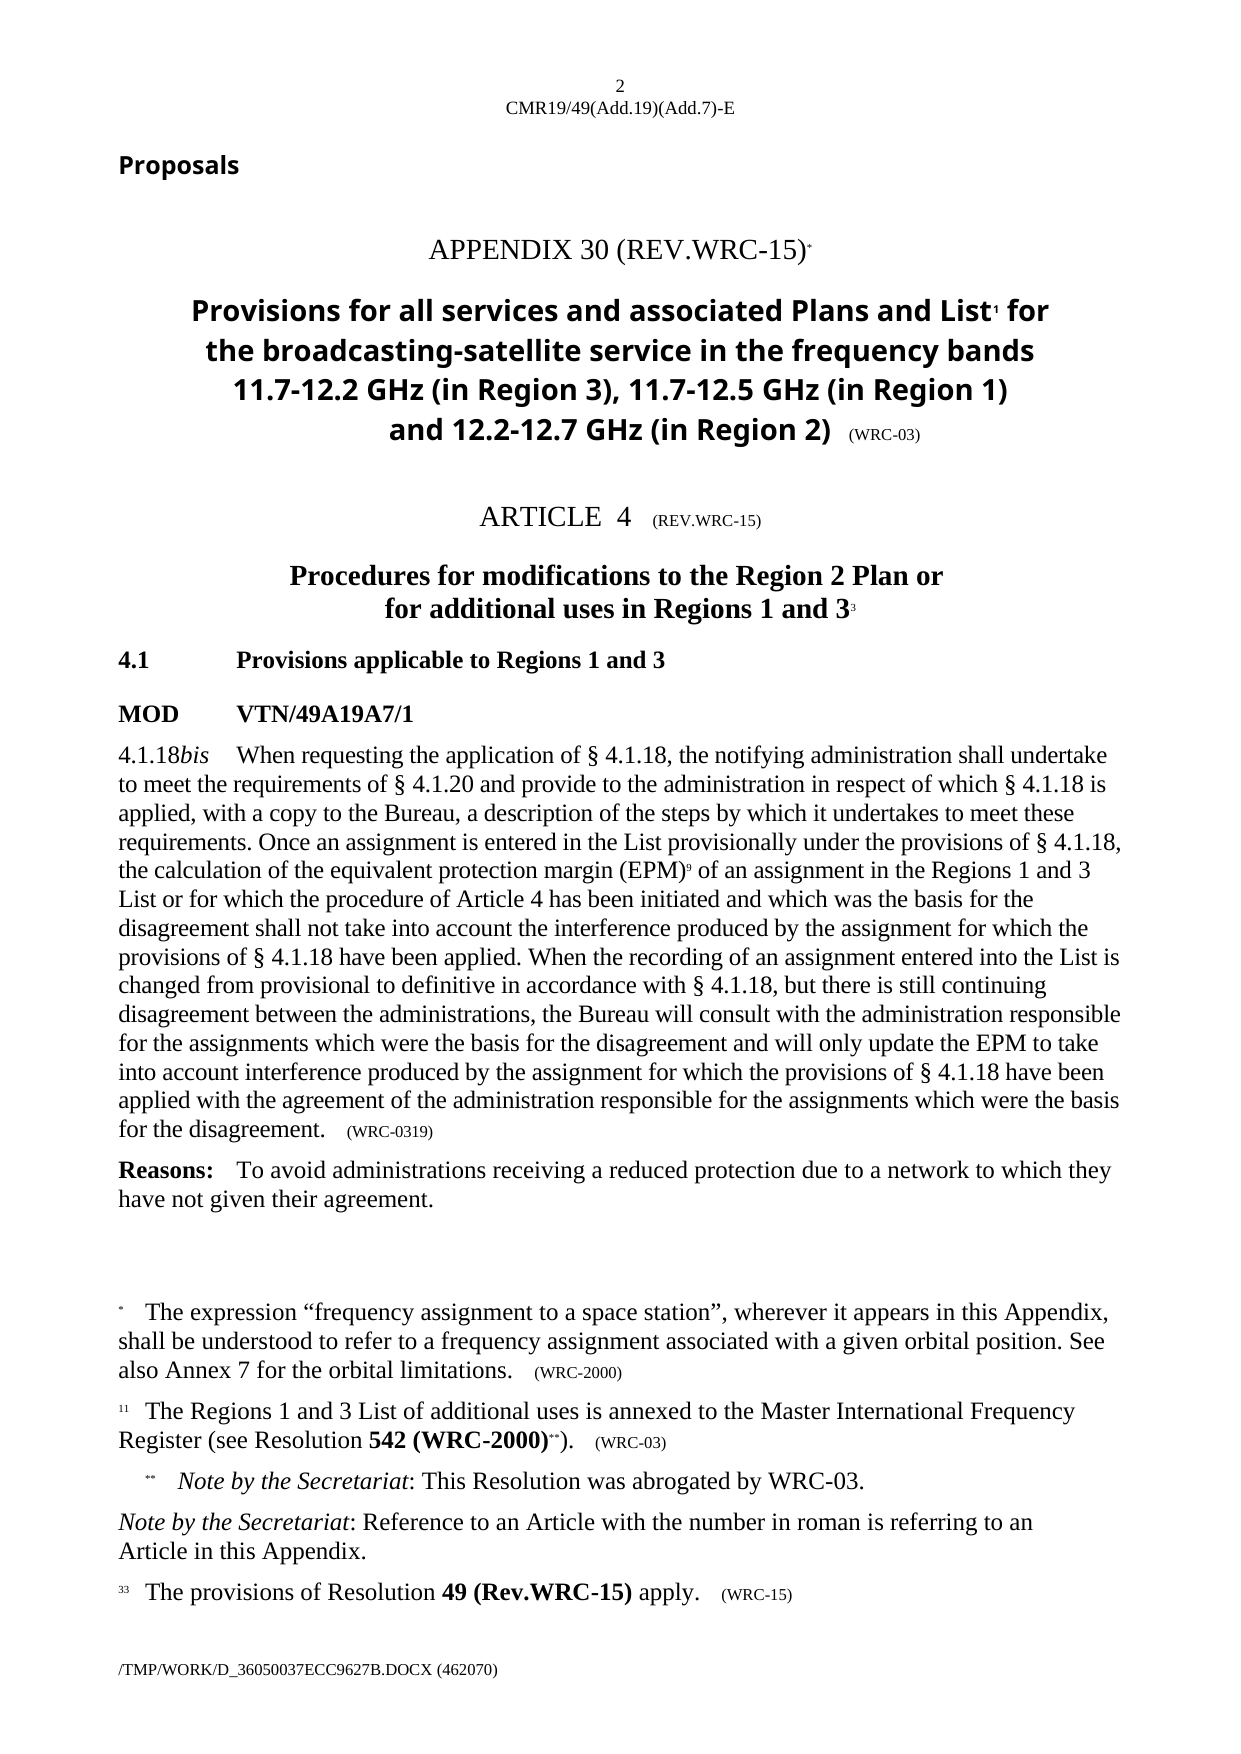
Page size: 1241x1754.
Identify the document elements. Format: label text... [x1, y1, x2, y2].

text Reasons: To avoid administrations receiving a reduced protection due to a network to which they have not given their agreement. [118, 1156, 1122, 1213]
subtitle 4.1 Provisions applicable to Regions 1 and 3 [118, 646, 1122, 674]
subtitle Proposals [118, 148, 1122, 182]
title Provisions for all services and associated Plans and List1 for the broadcasting-satellite service in the frequency bands 11.7-12.2 GHz (in Region 3), 11.7-12.5 GHz (in Region 1) and 12.2-12.7 GHz (in Region 2) (WRC-03) [118, 290, 1122, 449]
text ARTICLE 4 (Rev.WRC-15) [118, 499, 1122, 533]
text APPENDIX 30 (REV.WRC-15)* [118, 232, 1122, 265]
text 4.1.18bis When requesting the application of § 4.1.18, the notifying administration shall undertake to meet the requirements of § 4.1.20 and provide to the administration in respect of which § 4.1.18 is applied, with a copy to the Bureau, a description of the steps by which it undertakes to meet these requirements. Once an assignment is entered in the List provisionally under the provisions of § 4.1.18, the calculation of the equivalent protection margin (EPM)9 of an assignment in the Regions 1 and 3 List or for which the procedure of Article 4 has been initiated and which was the basis for the disagreement shall not take into account the interference produced by the assignment for which the provisions of § 4.1.18 have been applied. (WRC-) [118, 741, 1122, 1143]
title Procedures for modifications to the Region 2 Plan or for additional uses in Regions 1 and 33 [118, 558, 1122, 625]
text MOD VTN/49A19A7/1#50099 [118, 699, 1122, 728]
